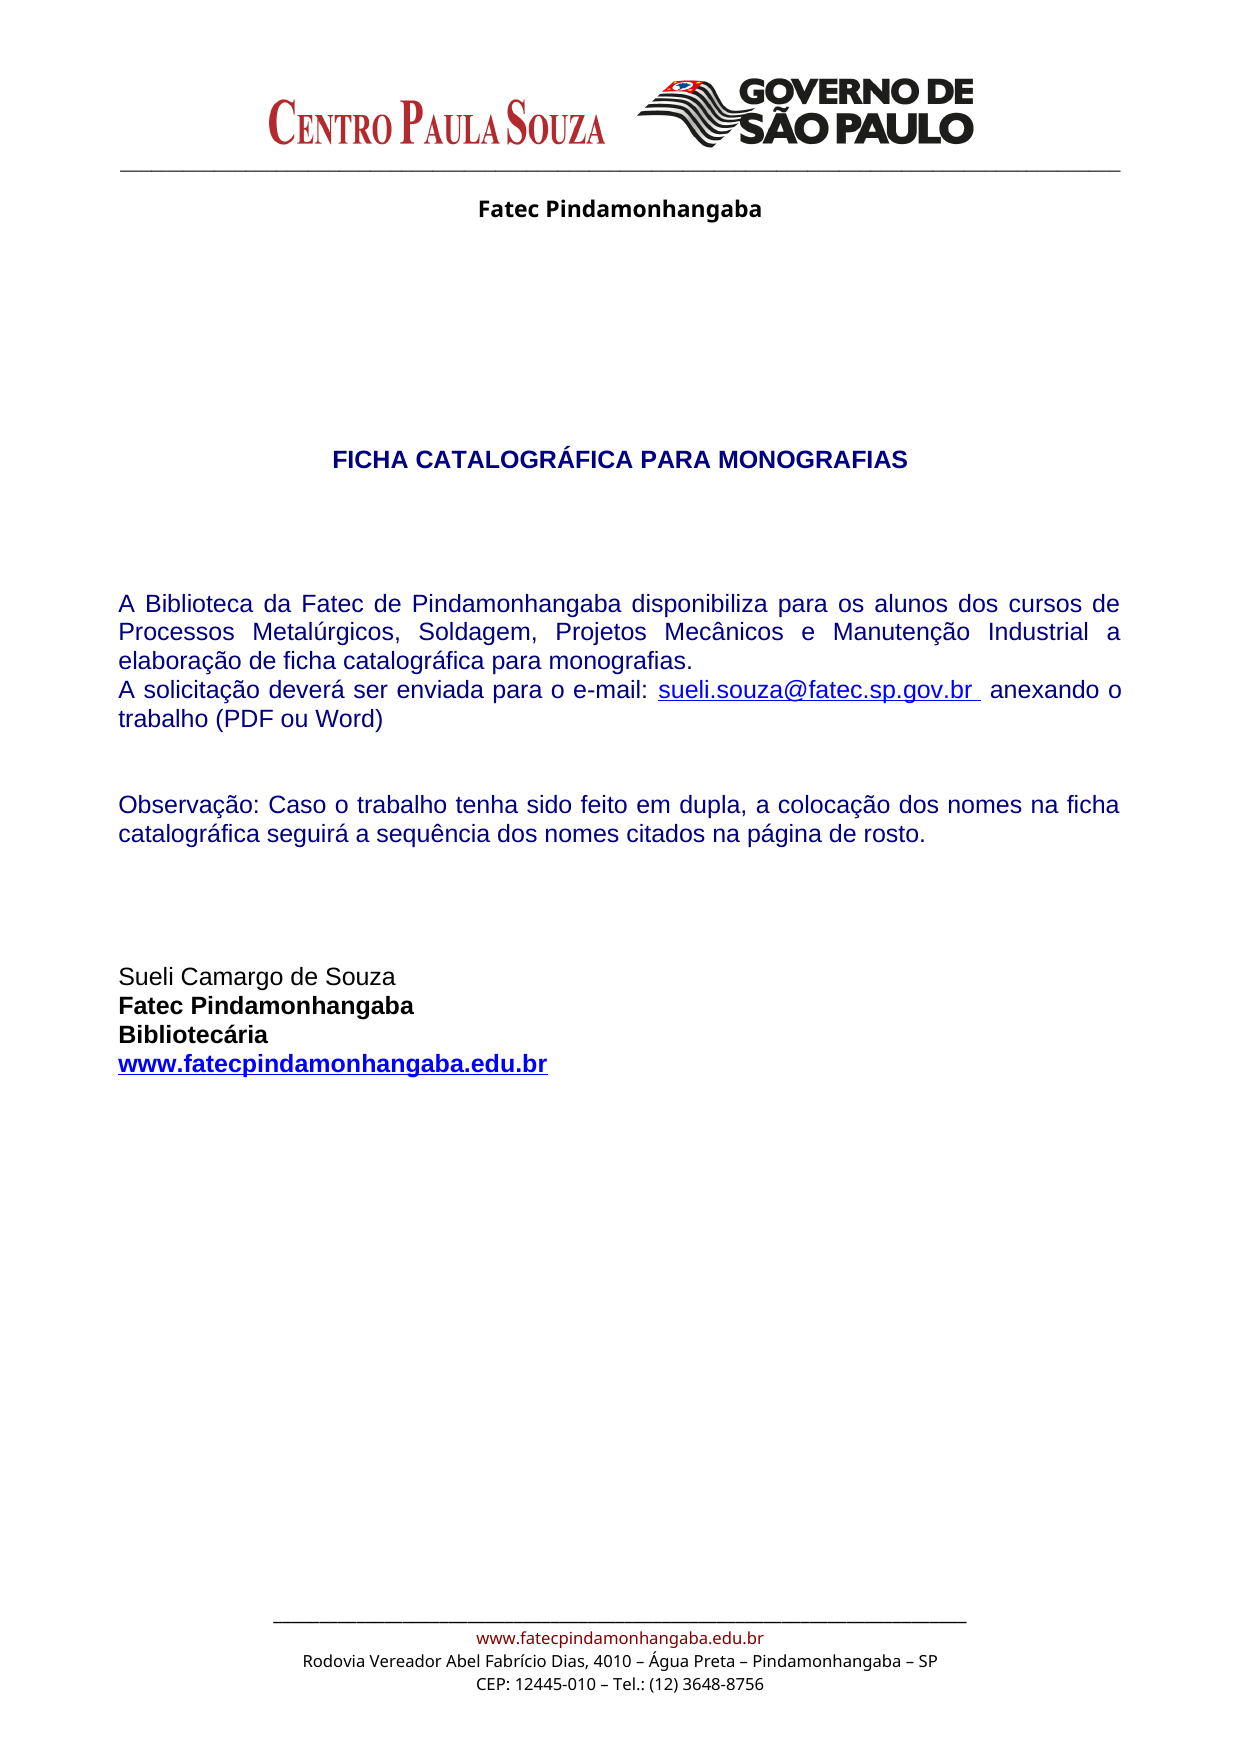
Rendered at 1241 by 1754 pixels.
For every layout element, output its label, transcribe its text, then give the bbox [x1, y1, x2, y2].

text Sueli Camargo de Souza [118, 962, 1122, 991]
picture [261, 73, 979, 150]
text Observação: Caso o trabalho tenha sido feito em dupla, a colocação dos nomes na ficha catalográfica seguirá a sequência dos nomes citados na página de rosto. [118, 790, 1122, 847]
text FICHA CATALOGRÁFICA PARA MONOGRAFIAS [118, 445, 1122, 474]
text Bibliotecária [118, 1020, 1122, 1049]
text www.fatecpindamonhangaba.edu.br [118, 1049, 1122, 1077]
text Fatec Pindamonhangaba [118, 991, 1122, 1020]
text A Biblioteca da Fatec de Pindamonhangaba disponibiliza para os alunos dos cursos de Processos Metalúrgicos, Soldagem, Projetos Mecânicos e Manutenção Industrial a elaboração de ficha catalográfica para monografias. [118, 589, 1122, 675]
text A solicitação deverá ser enviada para o e-mail: sueli.souza@fatec.sp.gov.br anexando o trabalho (PDF ou Word) [118, 675, 1122, 732]
